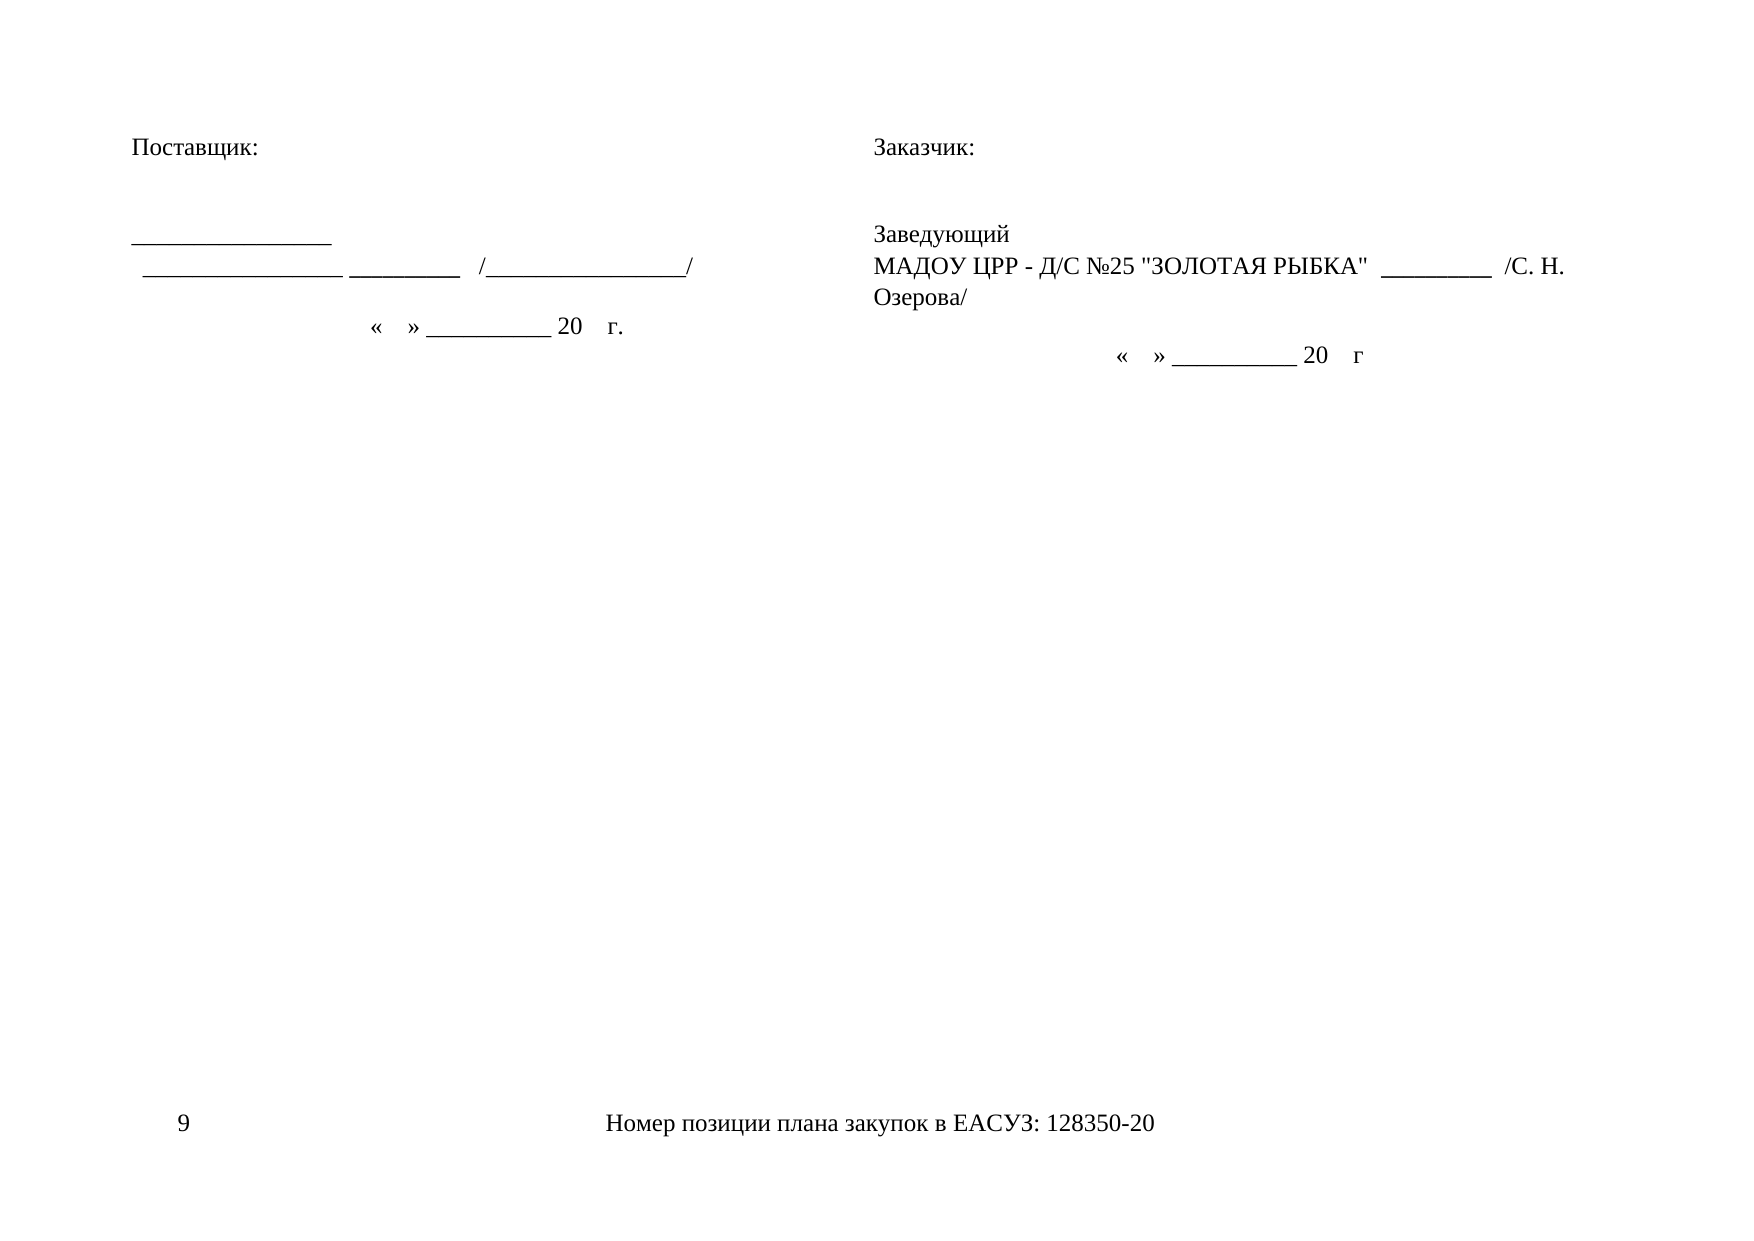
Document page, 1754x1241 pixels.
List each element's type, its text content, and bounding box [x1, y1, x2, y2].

table_cell __________ // « » __________ 20 г. [131, 248, 862, 369]
table_cell [131, 219, 862, 248]
table_cell __________ // « » __________ 20 г [862, 248, 1617, 369]
table_header : [862, 133, 1617, 219]
table_cell [862, 219, 1617, 248]
table_header : [131, 133, 862, 219]
